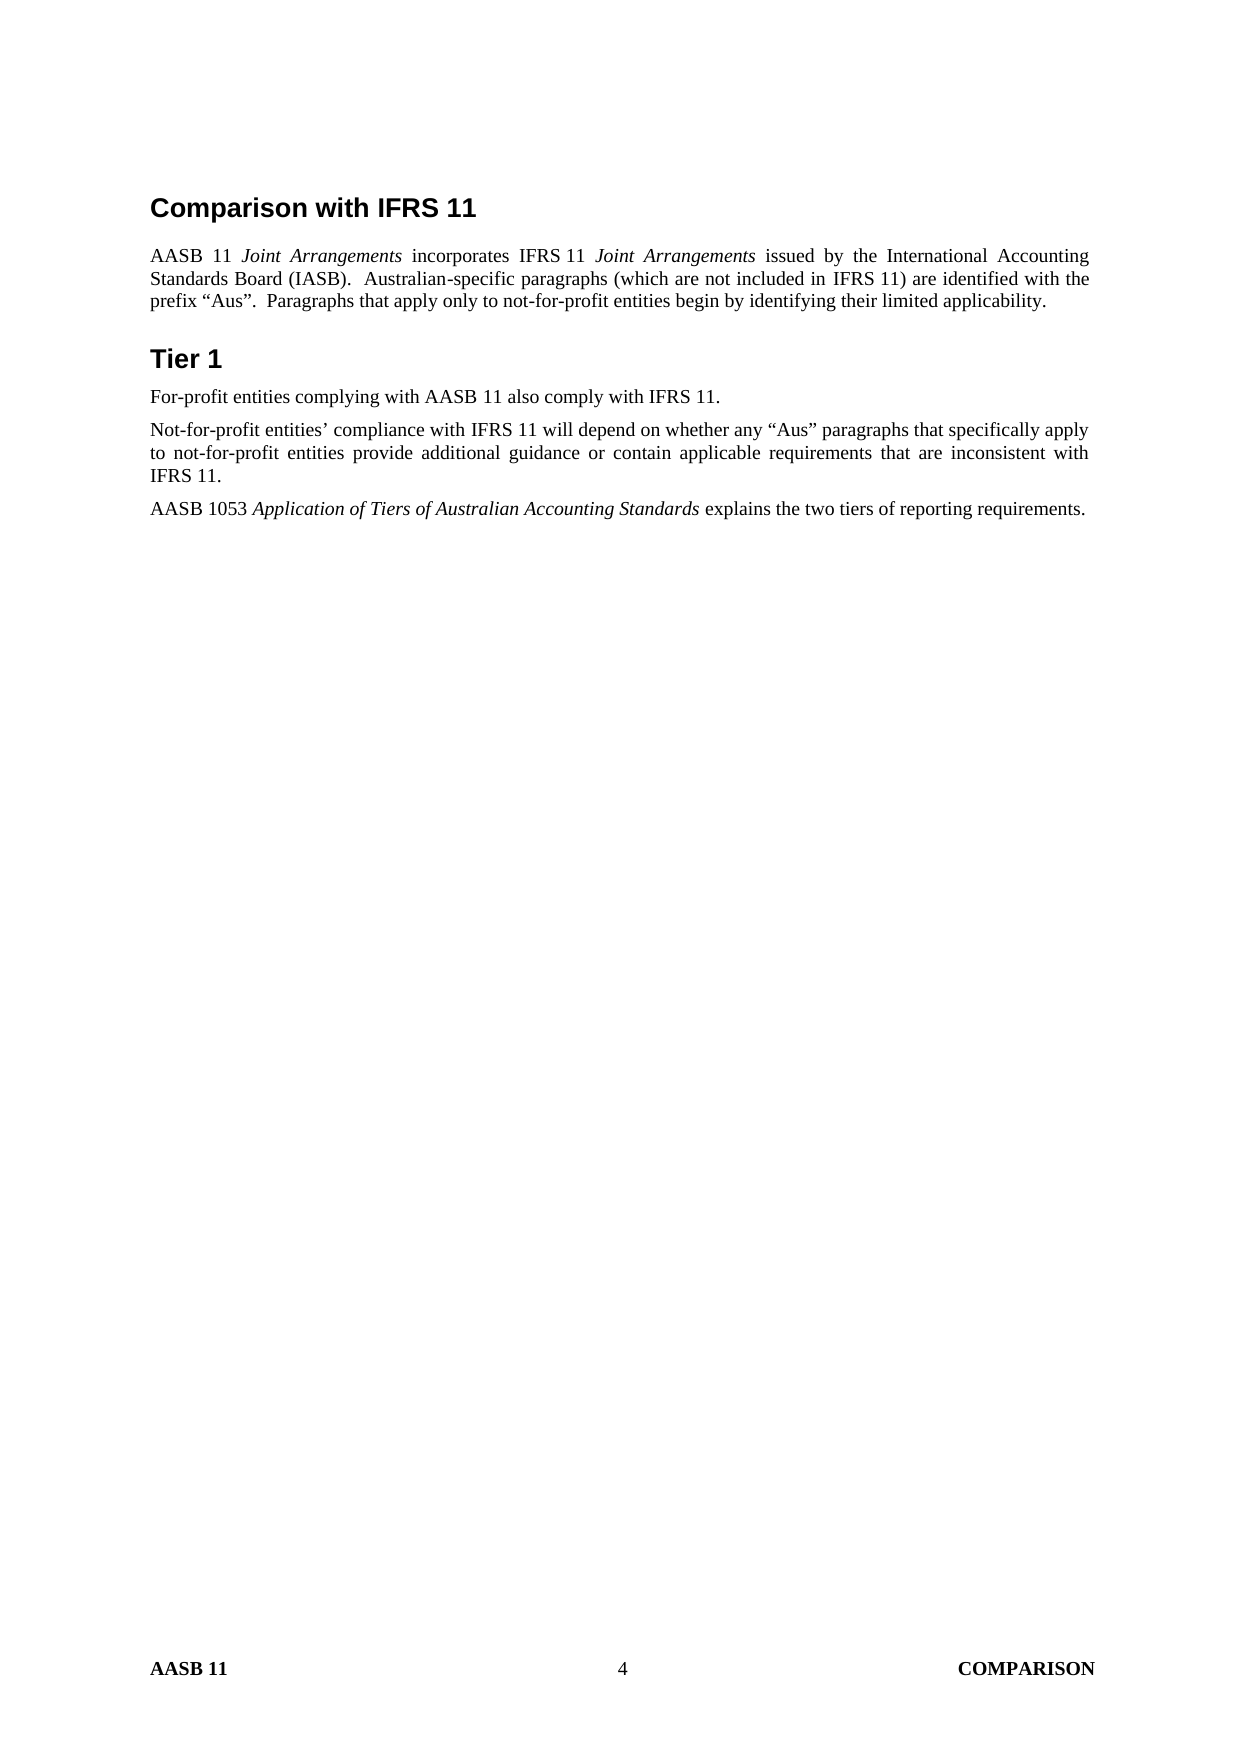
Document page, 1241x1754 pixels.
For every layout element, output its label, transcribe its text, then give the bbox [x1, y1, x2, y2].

text AASB 11 Joint Arrangements incorporates IFRS 11 Joint Arrangements issued by the International Accounting Standards Board (IASB). Australian-specific paragraphs (which are not included in IFRS 11) are identified with the prefix “Aus”. Paragraphs that apply only to not-for-profit entities begin by identifying their limited applicability. [150, 244, 1090, 312]
title Comparison with IFRS 11 [150, 192, 1090, 223]
text Not-for-profit entities’ compliance with IFRS 11 will depend on whether any “Aus” paragraphs that specifically apply to not-for-profit entities provide additional guidance or contain applicable requirements that are inconsistent with IFRS 11. [150, 418, 1090, 487]
title Tier 1 [150, 343, 1090, 375]
text For-profit entities complying with AASB 11 also comply with IFRS 11. [150, 385, 1090, 408]
text AASB 1053 Application of Tiers of Australian Accounting Standards explains the two tiers of reporting requirements. [150, 497, 1090, 520]
